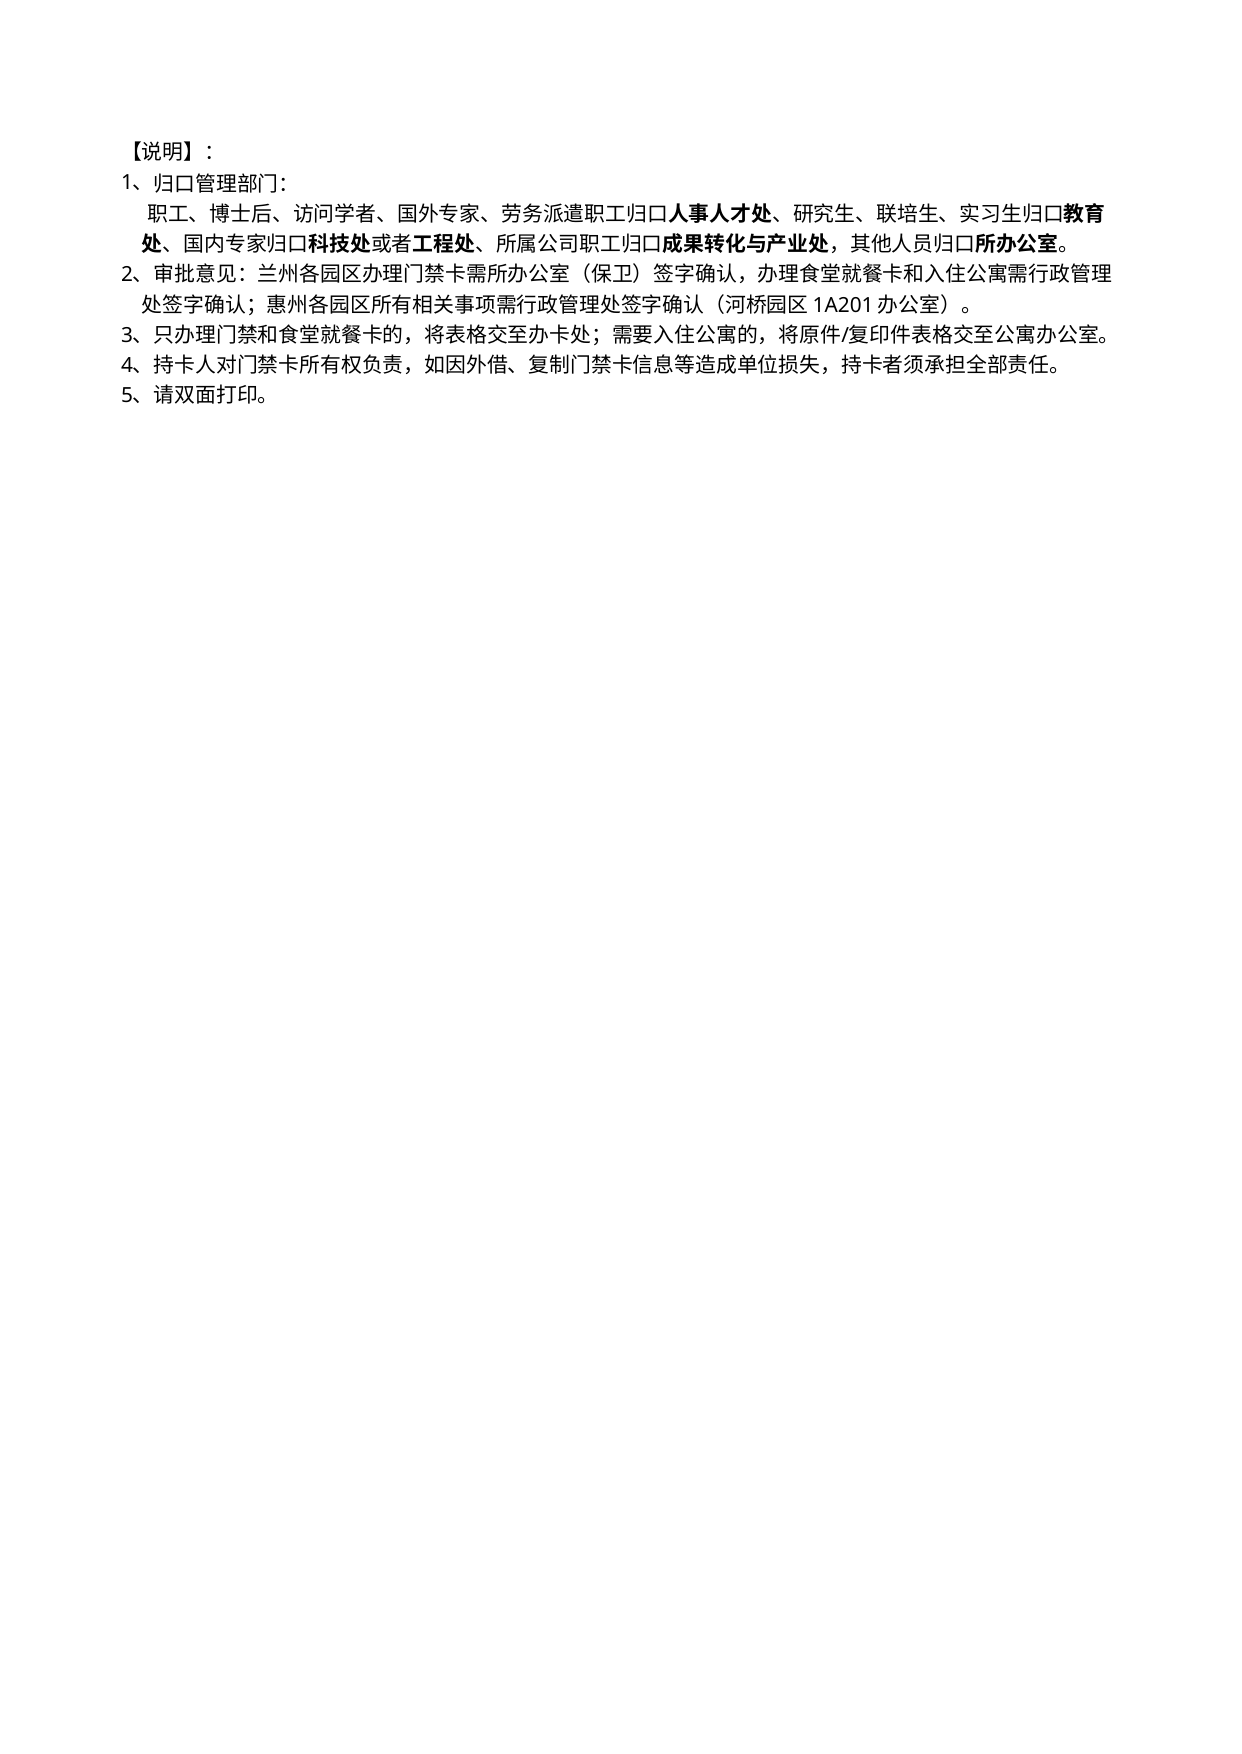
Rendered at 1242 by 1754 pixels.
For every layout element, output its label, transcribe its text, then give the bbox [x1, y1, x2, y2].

text 5、请双面打印。 [121, 379, 1121, 409]
list 审批意见：兰州各园区办理门禁卡需所办公室（保卫）签字确认，办理食堂就餐卡和入住公寓需行政管理处签字确认；惠州各园区所有相关事项需行政管理处签字确认（河桥园区1A201办公室）。 [121, 257, 1121, 318]
list 归口管理部门： 职工、博士后、访问学者、国外专家、劳务派遣职工归口人事人才处、研究生、联培生、实习生归口教育处、国内专家归口科技处或者工程处、所属公司职工归口成果转化与产业处，其他人员归口所办公室。 [121, 165, 1121, 257]
text 【说明】： [121, 134, 1121, 165]
text 4、持卡人对门禁卡所有权负责，如因外借、复制门禁卡信息等造成单位损失，持卡者须承担全部责任。 [121, 348, 1121, 379]
text 3、只办理门禁和食堂就餐卡的，将表格交至办卡处；需要入住公寓的，将原件/复印件表格交至公寓办公室。 [121, 318, 1121, 348]
